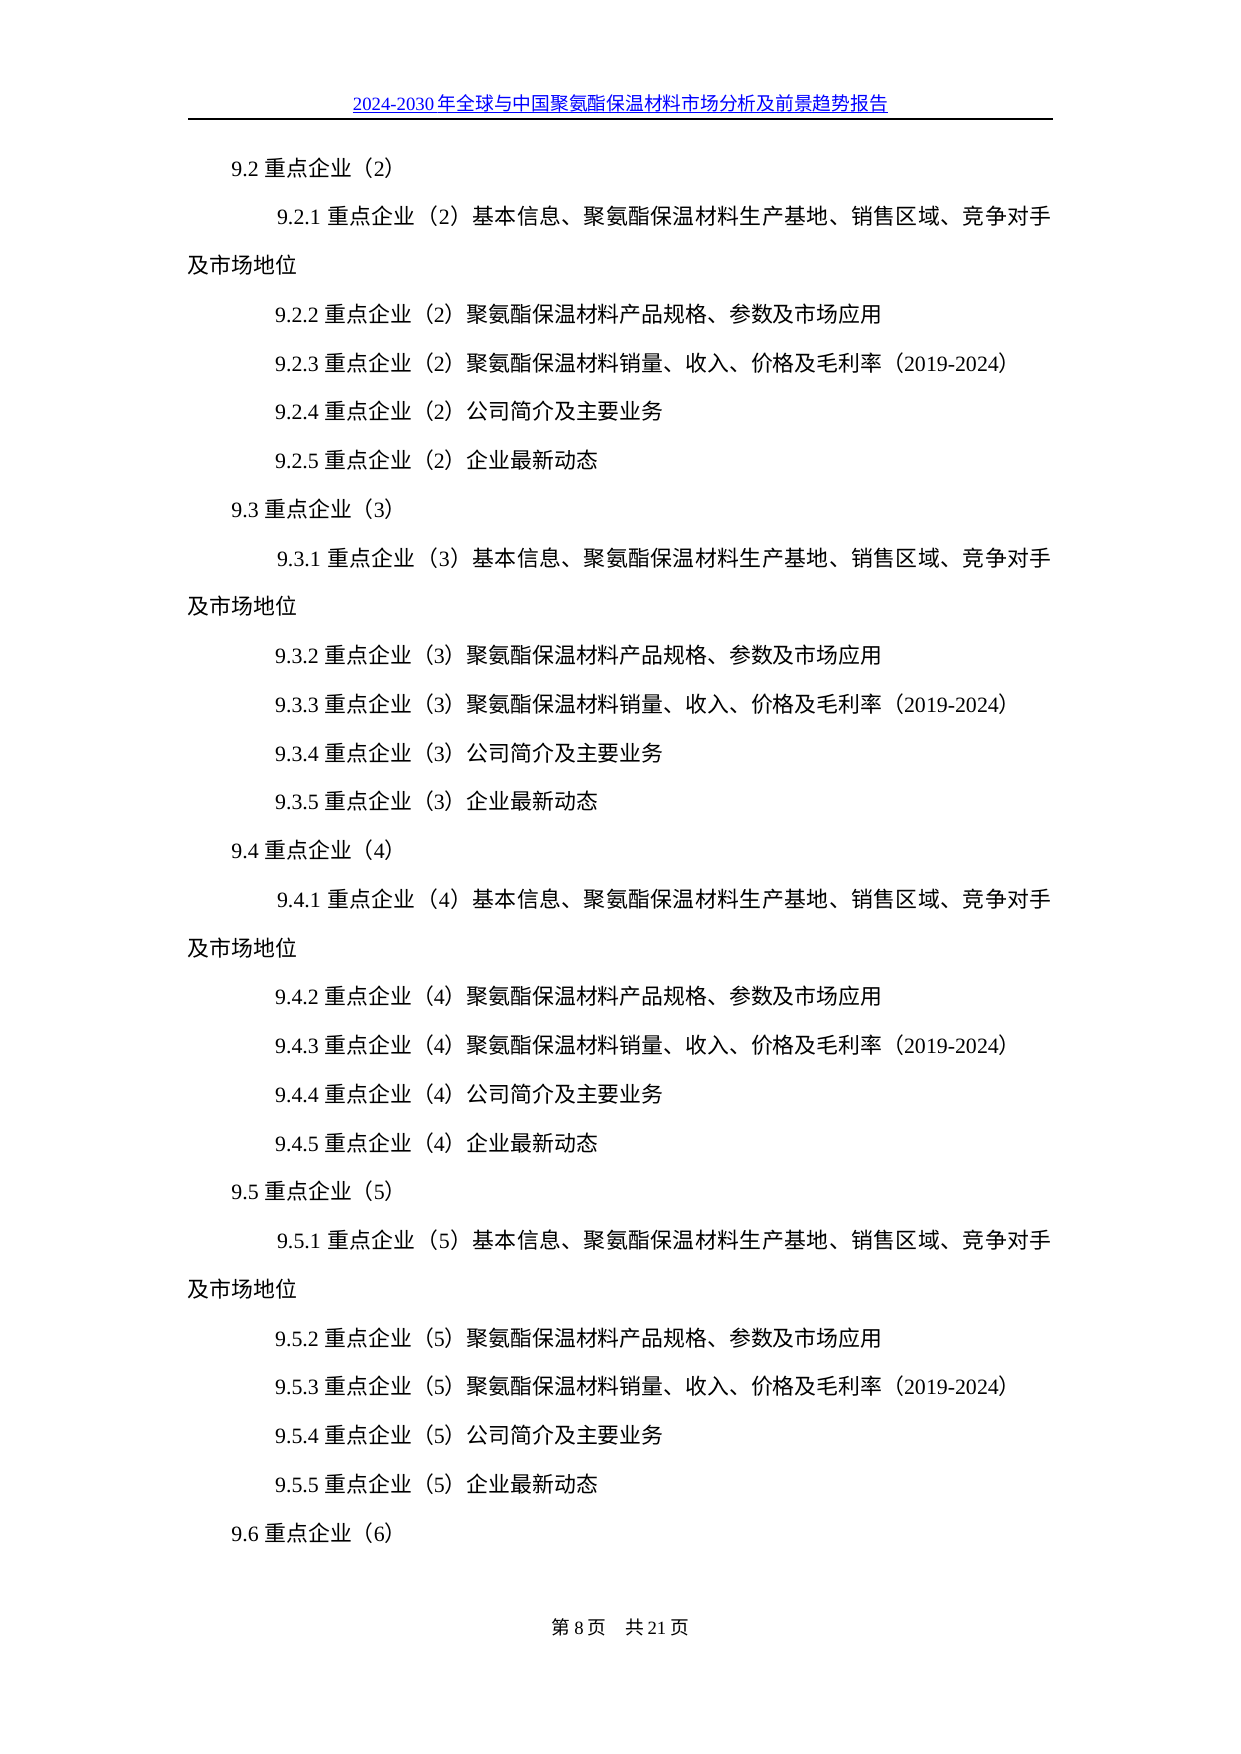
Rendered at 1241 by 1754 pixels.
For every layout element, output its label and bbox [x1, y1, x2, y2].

text [187, 150, 1053, 1548]
